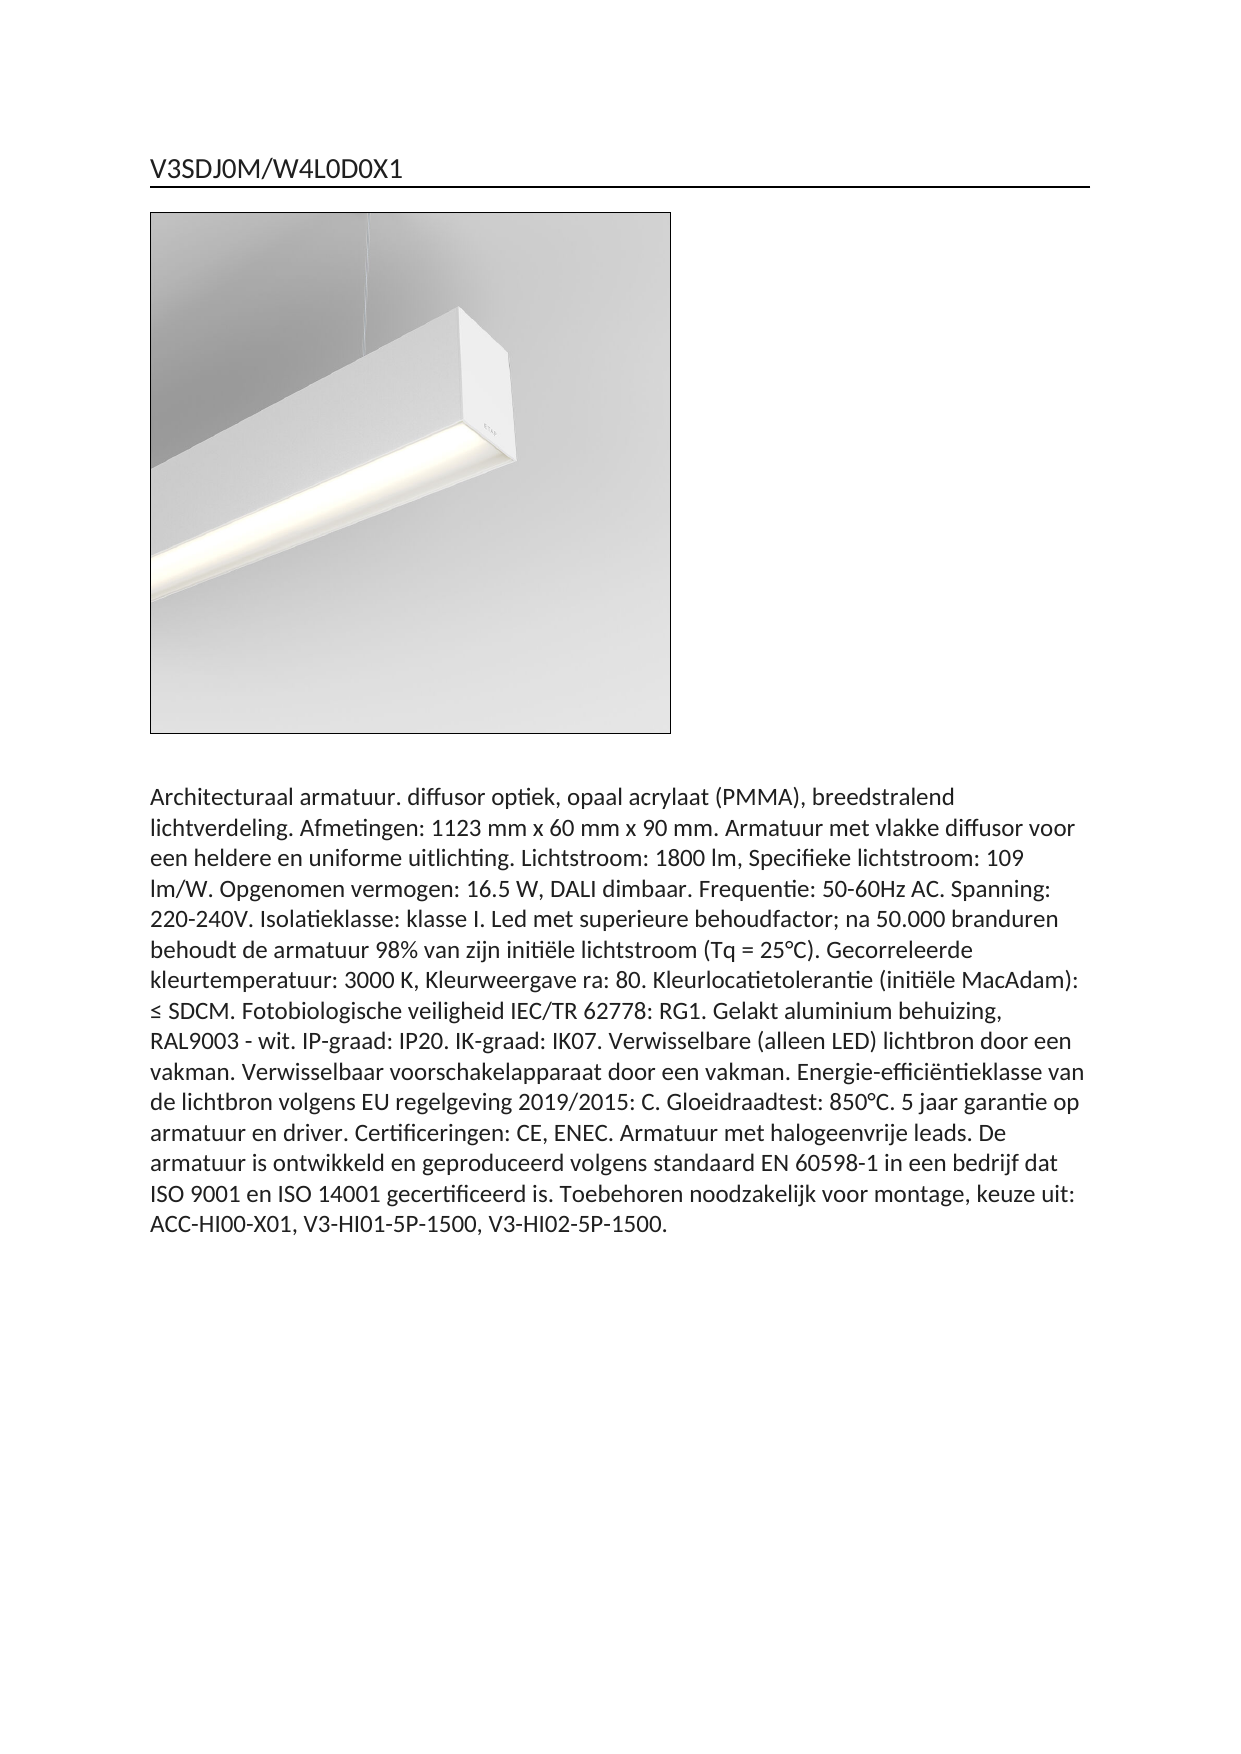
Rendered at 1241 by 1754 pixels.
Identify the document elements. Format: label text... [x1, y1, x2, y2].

text V3SDJ0M/W4L0D0X1 [150, 150, 1090, 186]
picture [151, 213, 670, 733]
text Architecturaal armatuur. diffusor optiek, opaal acrylaat (PMMA), breedstralend lichtverdeling. Afmetingen: 1123 mm x 60 mm x 90 mm. Armatuur met vlakke diffusor voor een heldere en uniforme uitlichting. Lichtstroom: 1800 lm, Specifieke lichtstroom: 109 lm/W. Opgenomen vermogen: 16.5 W, DALI dimbaar. Frequentie: 50-60Hz AC. Spanning: 220-240V. Isolatieklasse: klasse I. Led met superieure behoudfactor; na 50.000 branduren behoudt de armatuur 98% van zijn initiële lichtstroom (Tq = 25°C). Gecorreleerde kleurtemperatuur: 3000 K, Kleurweergave ra: 80. Kleurlocatietolerantie (initiële MacAdam): ≤ SDCM. Fotobiologische veiligheid IEC/TR 62778: RG1. Gelakt aluminium behuizing, RAL9003 - wit. IP-graad: IP20. IK-graad: IK07. Verwisselbare (alleen LED) lichtbron door een vakman. Verwisselbaar voorschakelapparaat door een vakman. Energie-efficiëntieklasse van de lichtbron volgens EU regelgeving 2019/2015: C. Gloeidraadtest: 850°C. 5 jaar garantie op armatuur en driver. Certificeringen: CE, ENEC. Armatuur met halogeenvrije leads. De armatuur is ontwikkeld en geproduceerd volgens standaard EN 60598-1 in een bedrijf dat ISO 9001 en ISO 14001 gecertificeerd is. Toebehoren noodzakelijk voor montage, keuze uit: ACC-HI00-X01, V3-HI01-5P-1500, V3-HI02-5P-1500. [150, 781, 1090, 1239]
